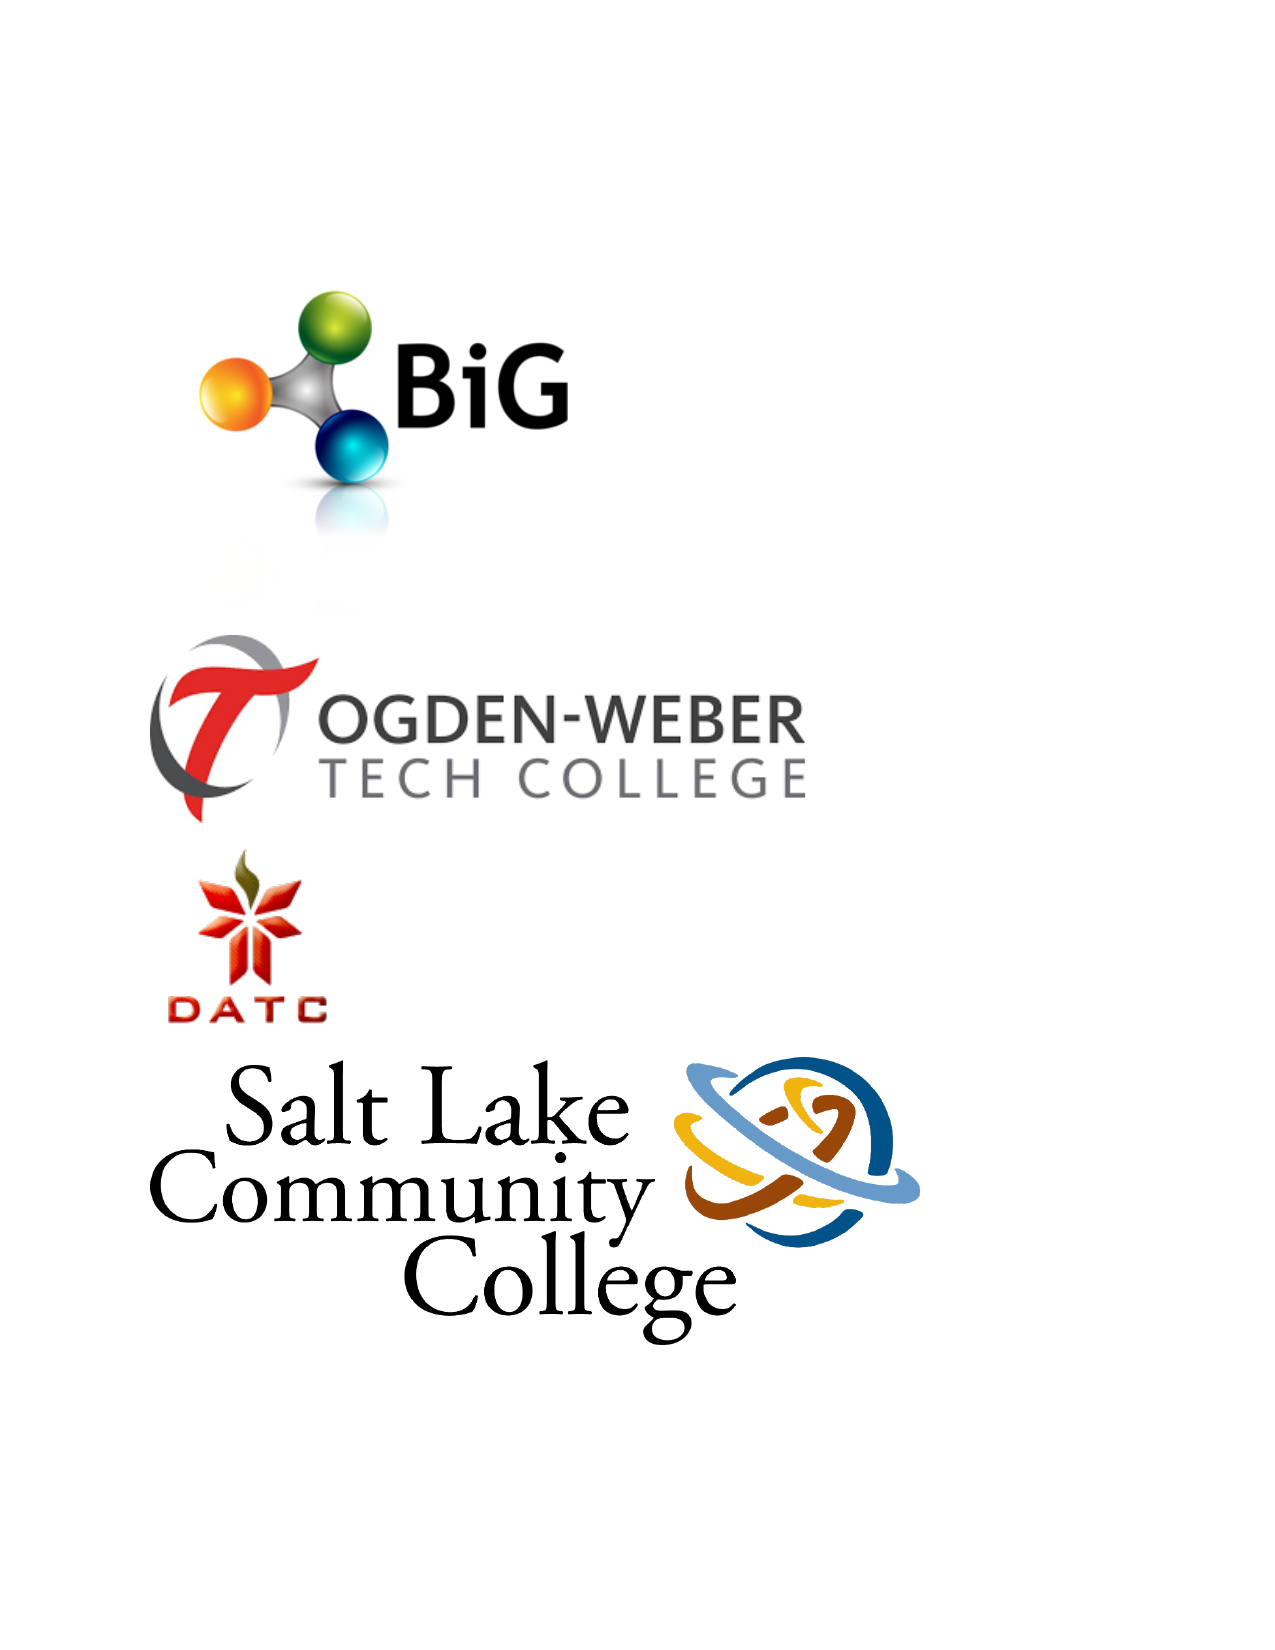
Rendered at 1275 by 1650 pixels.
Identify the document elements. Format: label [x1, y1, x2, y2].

picture [150, 1057, 920, 1345]
picture [150, 635, 806, 823]
picture [150, 841, 347, 1039]
picture [150, 150, 617, 617]
